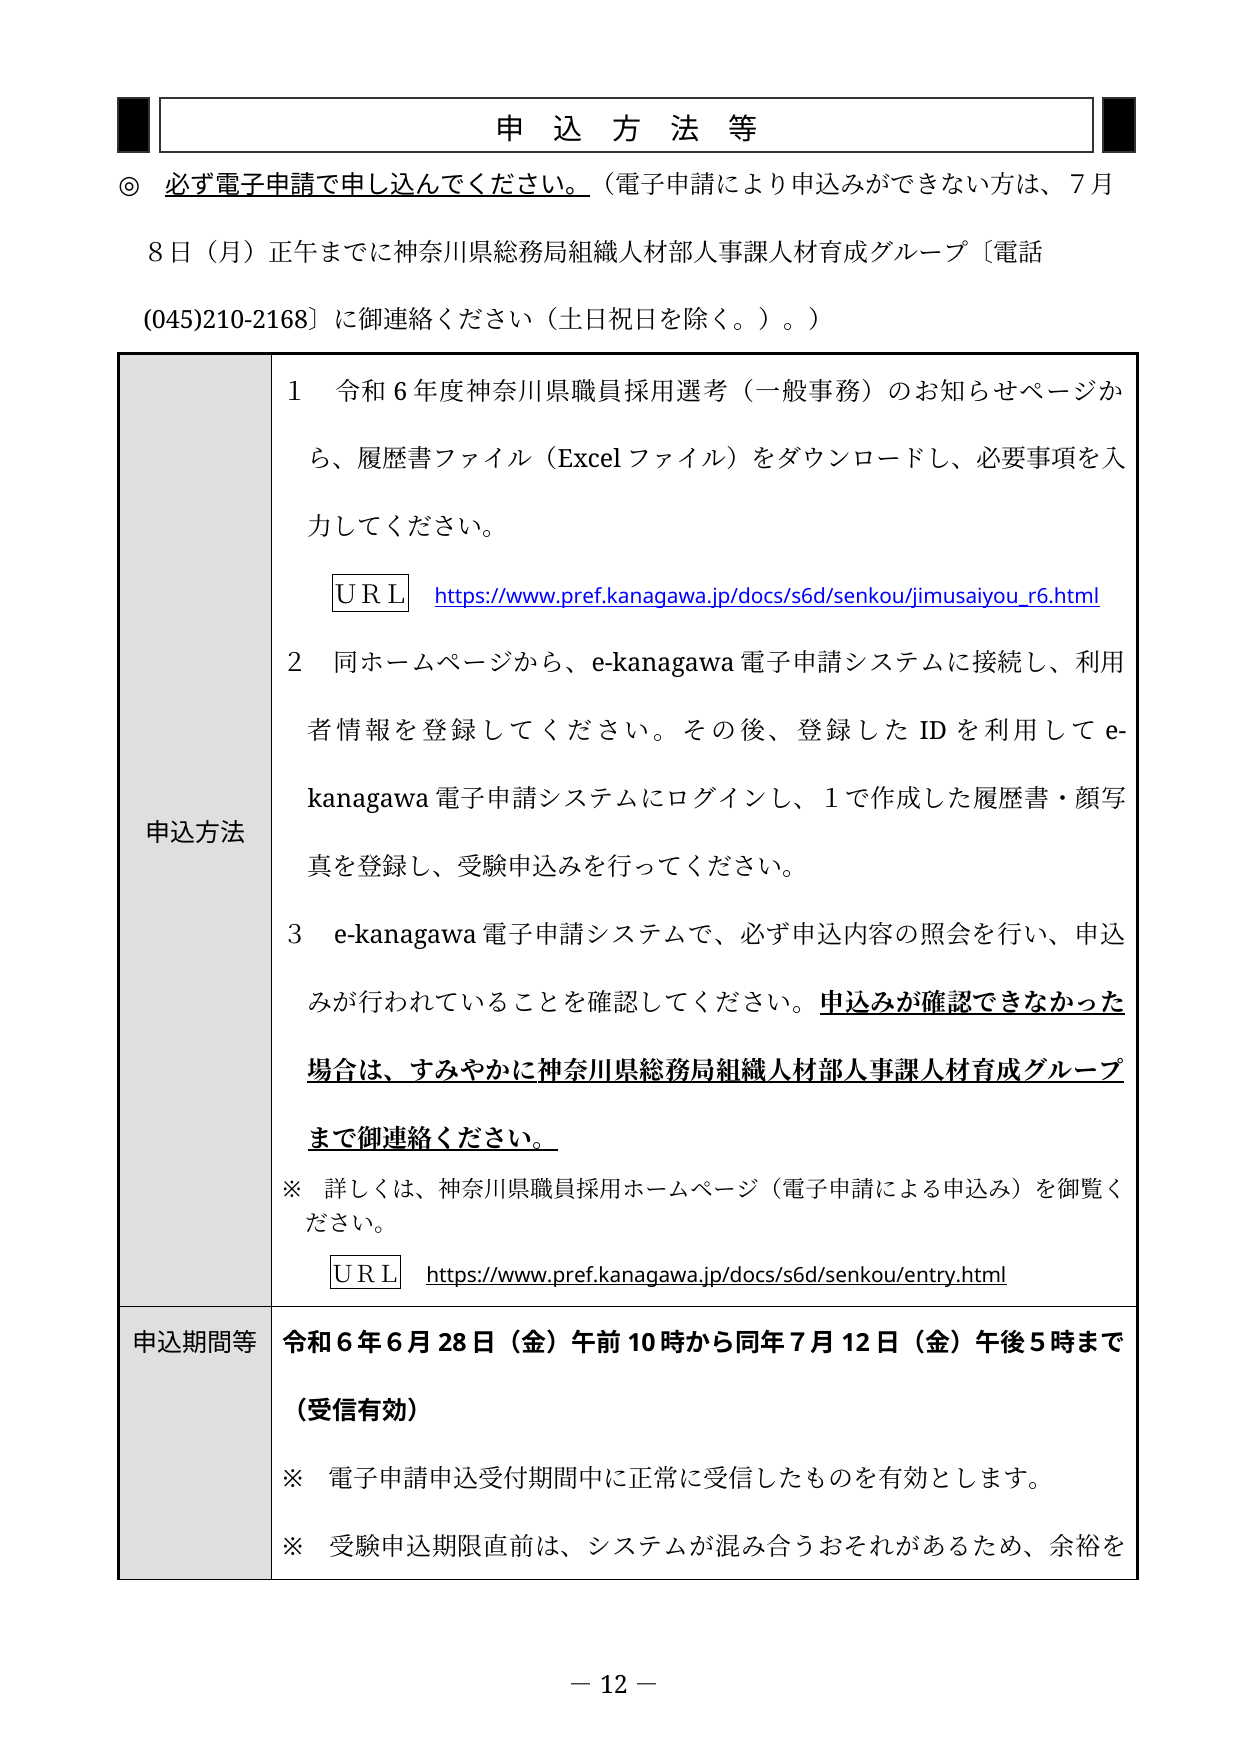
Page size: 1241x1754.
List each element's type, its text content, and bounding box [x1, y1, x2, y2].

text ◎ 必ず電子申請で申し込んでください。（電子申請により申込みができない方は、７月８日（月）正午までに神奈川県総務局組織人材部人事課人材育成グループ〔電話(045)210-2168〕に御連絡ください（土日祝日を除く。）。） [118, 148, 1137, 352]
table_header １ 令和6年度神奈川県職員採用選考（一般事務）のお知らせページから、履歴書ファイル（Excelファイル）をダウンロードし、必要事項を入力してください。 ＵＲＬ https://www.pref.kanagawa.jp/docs/s6d/senkou/jimusaiyou_r6.html ２ 同ホームページから、e-kanagawa電子申請システムに接続し、利用者情報を登録してください。その後、登録したIDを利用してe-kanagawa電子申請システムにログインし、１で作成した履歴書・顔写真を登録し、受験申込みを行ってください。 ３ e-kanagawa電子申請システムで、必ず申込内容の照会を行い、申込みが行われていることを確認してください。申込みが確認できなかった場合は、すみやかに神奈川県総務局組織人材部人事課人材育成グループまで御連絡ください。 ※ 詳しくは、神奈川県職員採用ホームページ（電子申請による申込み）を御覧ください。 ＵＲＬ https://www.pref.kanagawa.jp/docs/s6d/senkou/entry.html [272, 355, 1136, 1306]
table_header 申込方法 [120, 355, 271, 1306]
table_cell 申込期間等 [120, 1307, 271, 1579]
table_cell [272, 1307, 1136, 1579]
